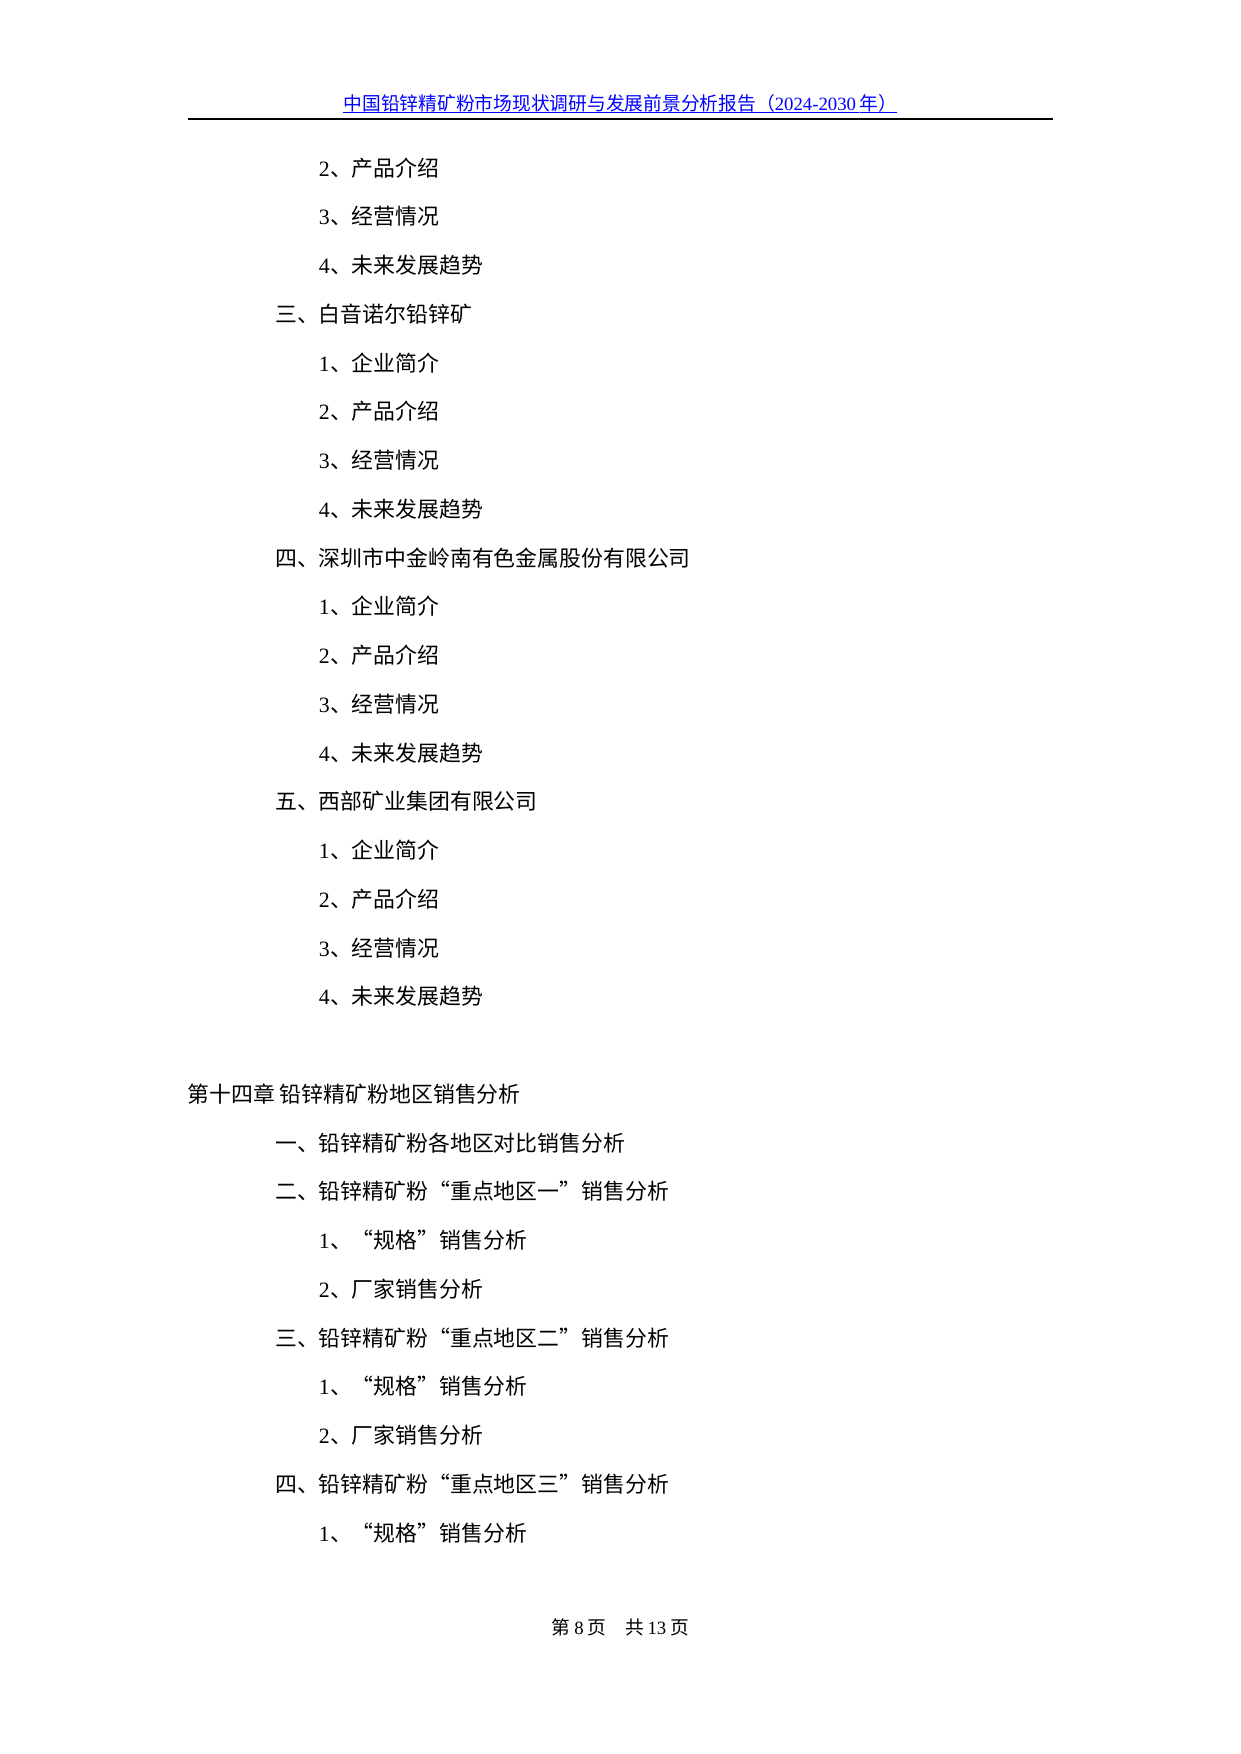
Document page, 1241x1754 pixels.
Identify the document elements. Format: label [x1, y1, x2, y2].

text [187, 150, 1053, 1548]
